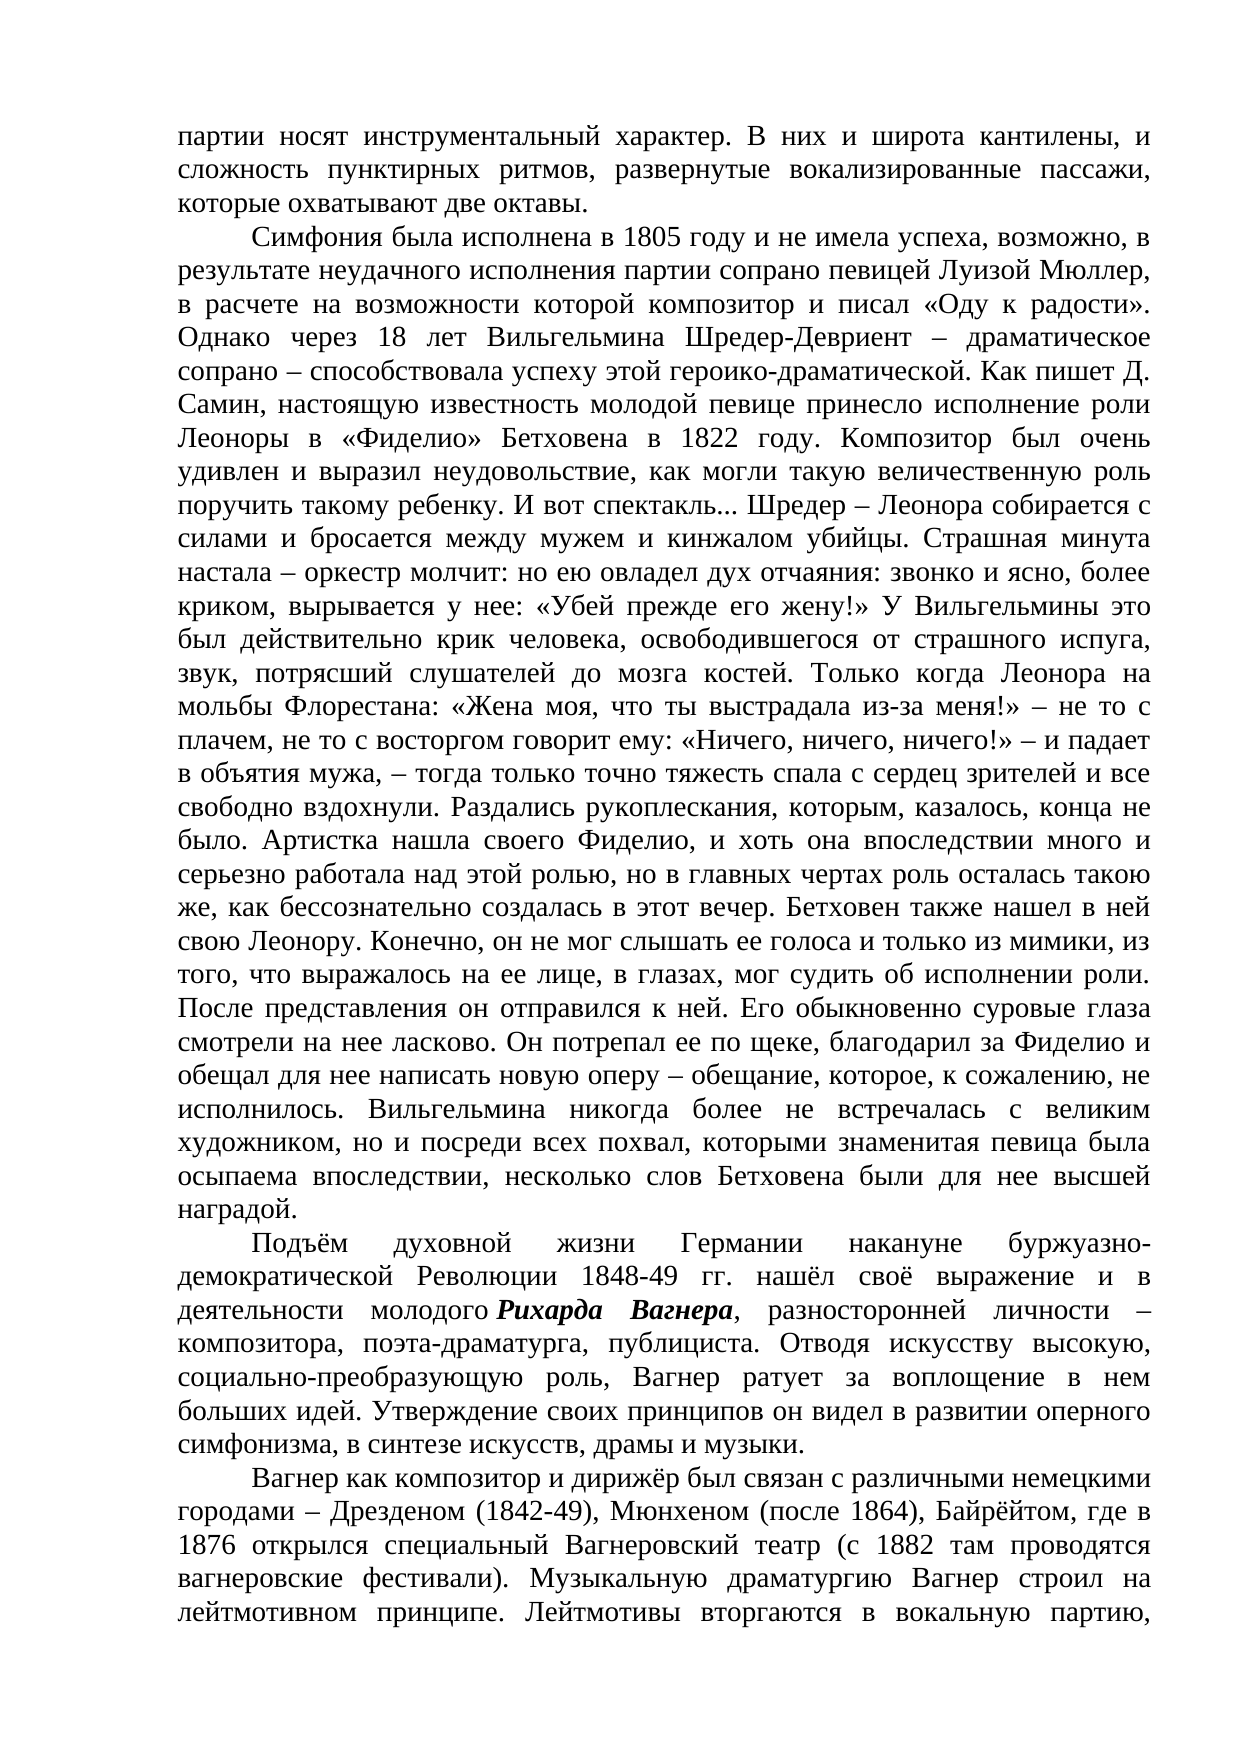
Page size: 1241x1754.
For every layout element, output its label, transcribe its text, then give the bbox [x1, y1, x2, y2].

text Подъём духовной жизни Германии накануне буржуазно-демократической Революции 1848-49 гг. нашёл своё выражение и в деятельности молодого Рихарда Вагнера, разносторонней личности – композитора, поэта-драматурга, публициста. Отводя искусству высокую, социально-преобразующую роль, Вагнер ратует за воплощение в нем больших идей. Утверждение своих принципов он видел в развитии оперного симфонизма, в синтезе искусств, драмы и музыки. [177, 1225, 1152, 1460]
text Симфония была исполнена в 1805 году и не имела успеха, возможно, в результате неудачного исполнения партии сопрано певицей Луизой Мюллер, в расчете на возможности которой композитор и писал «Оду к радости». Однако через 18 лет Вильгельмина Шредер-Девриент – драматическое сопрано – способствовала успеху этой героико-драматической. Как пишет Д. Самин, настоящую известность молодой певице принесло исполнение роли Леоноры в «Фиделио» Бетховена в 1822 году. Композитор был очень удивлен и выразил неудовольствие, как могли такую величественную роль поручить такому ребенку. И вот спектакль... Шредер – Леонора собирается с силами и бросается между мужем и кинжалом убийцы. Страшная минута настала – оркестр молчит: но ею овладел дух отчаяния: звонко и ясно, более криком, вырывается у нее: «Убей прежде его жену!» У Вильгельмины это был действительно крик человека, освободившегося от страшного испуга, звук, потрясший слушателей до мозга костей. Только когда Леонора на мольбы Флорестана: «Жена моя, что ты выстрадала из-за меня!» – не то с плачем, не то с восторгом говорит ему: «Ничего, ничего, ничего!» – и падает в объятия мужа, – тогда только точно тяжесть спала с сердец зрителей и все свободно вздохнули. Раздались рукоплескания, которым, казалось, конца не было. Артистка нашла своего Фиделио, и хоть она впоследствии много и серьезно работала над этой ролью, но в главных чертах роль осталась такою же, как бессознательно создалась в этот вечер. Бетховен также нашел в ней свою Леонору. Конечно, он не мог слышать ее голоса и только из мимики, из того, что выражалось на ее лице, в глазах, мог судить об исполнении роли. После представления он отправился к ней. Его обыкновенно суровые глаза смотрели на нее ласково. Он потрепал ее по щеке, благодарил за Фиделио и обещал для нее написать новую оперу – обещание, которое, к сожалению, не исполнилось. Вильгельмина никогда более не встречалась с великим художником, но и посреди всех похвал, которыми знаменитая певица была осыпаема впоследствии, несколько слов Бетховена были для нее высшей наградой. [177, 219, 1152, 1225]
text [177, 118, 1152, 219]
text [177, 1460, 1152, 1627]
